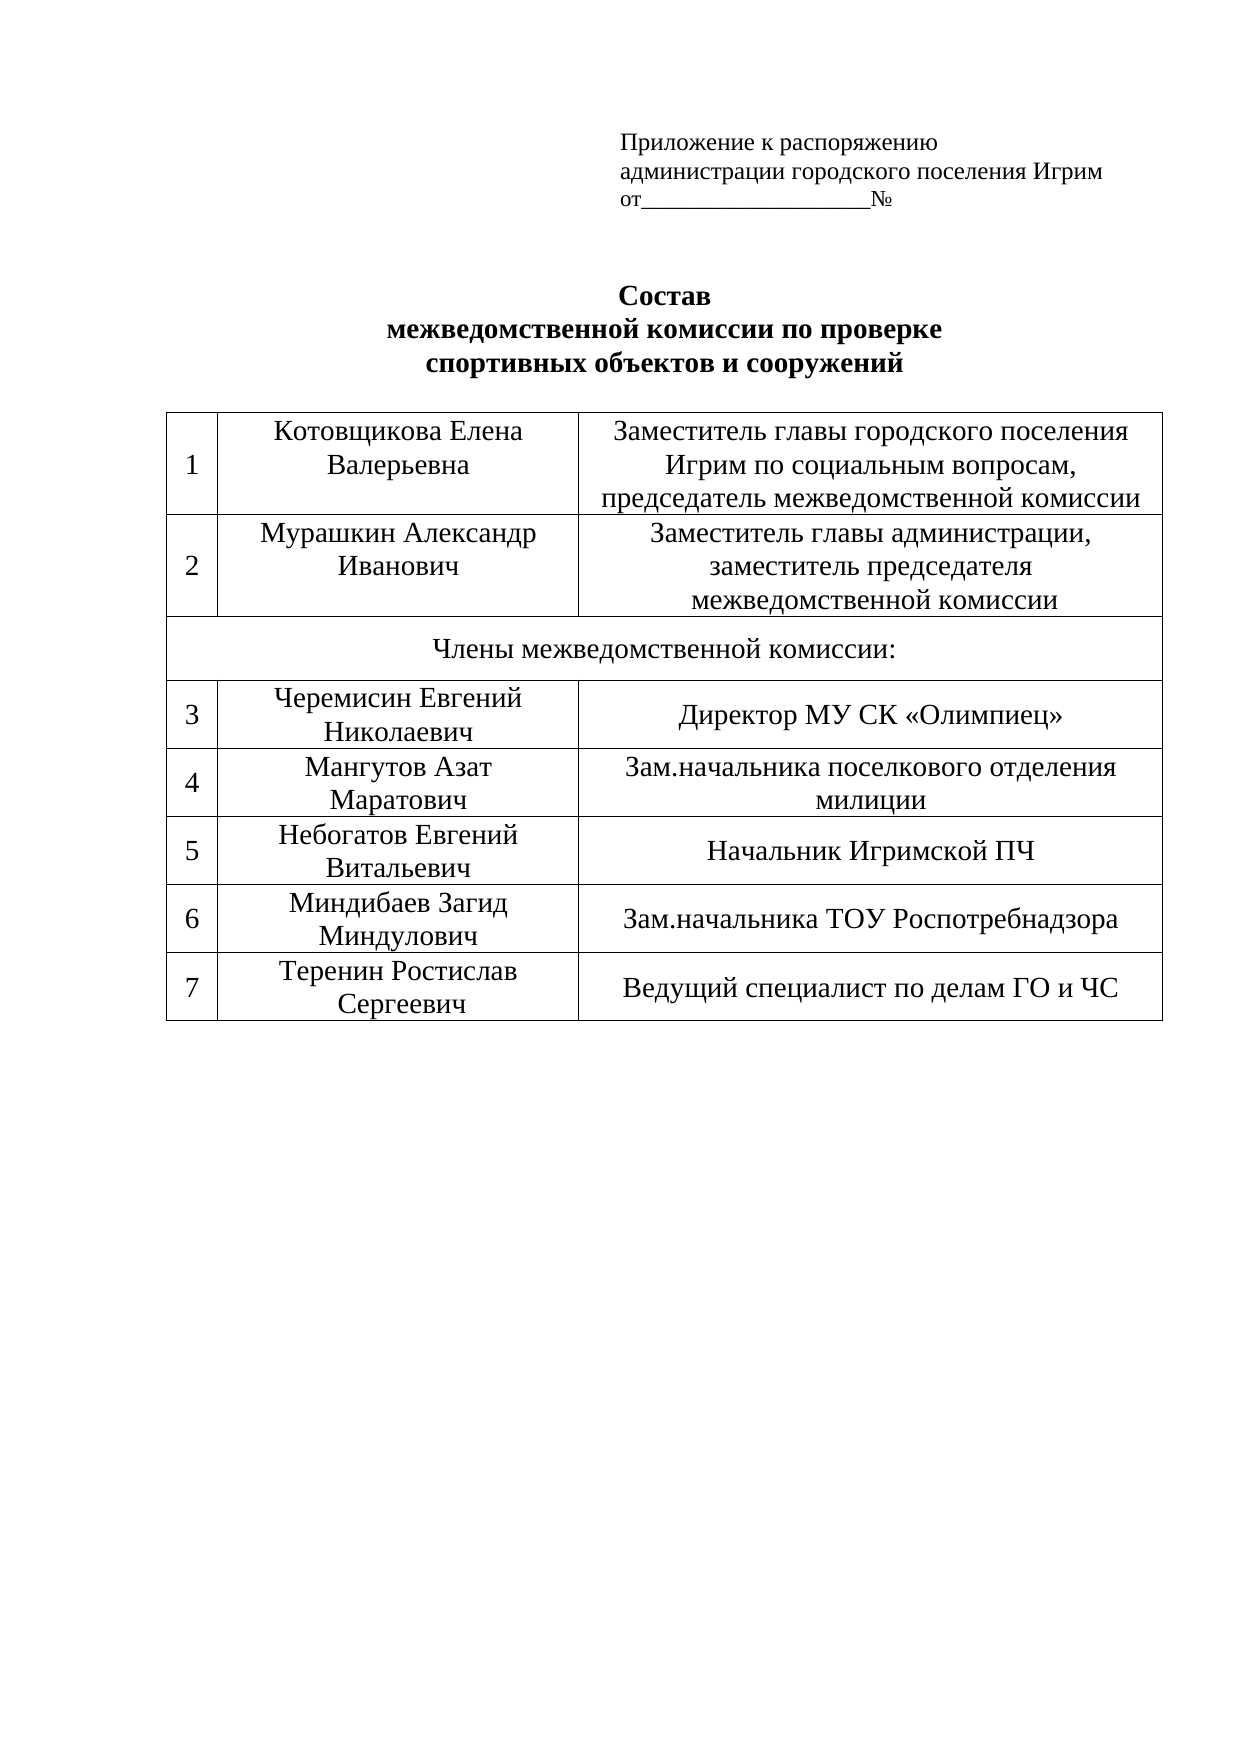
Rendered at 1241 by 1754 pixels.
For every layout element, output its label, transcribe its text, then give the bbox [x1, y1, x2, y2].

table_cell 5 [167, 817, 217, 884]
text спортивных объектов и сооружений [177, 345, 1152, 379]
table_cell Небогатов Евгений Витальевич [218, 817, 578, 884]
table_cell Заместитель главы администрации, заместитель председателя межведомственной комиссии [579, 515, 1162, 616]
table_cell 4 [167, 749, 217, 816]
table_cell Мурашкин Александр Иванович [218, 515, 578, 616]
table_cell Теренин Ростислав Сергеевич [218, 953, 578, 1020]
table_cell Черемисин Евгений Николаевич [218, 681, 578, 748]
table_header Котовщикова Елена Валерьевна [218, 413, 578, 514]
table_cell Зам.начальника поселкового отделения милиции [579, 749, 1162, 816]
table_header Заместитель главы городского поселения Игрим по социальным вопросам, председатель межведомственной комиссии [579, 413, 1162, 514]
table_header 1 [167, 413, 217, 514]
table_cell Миндибаев Загид Миндулович [218, 885, 578, 952]
table_cell Мангутов Азат Маратович [218, 749, 578, 816]
text Приложение к распоряжению [546, 127, 1152, 156]
text от____________________№ [546, 185, 1152, 211]
table_cell Ведущий специалист по делам ГО и ЧС [579, 953, 1162, 1020]
text администрации городского поселения Игрим [546, 156, 1152, 185]
table_cell Начальник Игримской ПЧ [579, 817, 1162, 884]
text межведомственной комиссии по проверке [177, 312, 1152, 345]
table_cell Директор МУ СК «Олимпиец» [579, 681, 1162, 748]
table_cell 7 [167, 953, 217, 1020]
table_cell 2 [167, 515, 217, 616]
table_cell 6 [167, 885, 217, 952]
table_cell Зам.начальника ТОУ Роспотребнадзора [579, 885, 1162, 952]
table_cell Члены межведомственной комиссии: [167, 617, 1162, 679]
text Состав [177, 278, 1152, 312]
table_cell 3 [167, 681, 217, 748]
